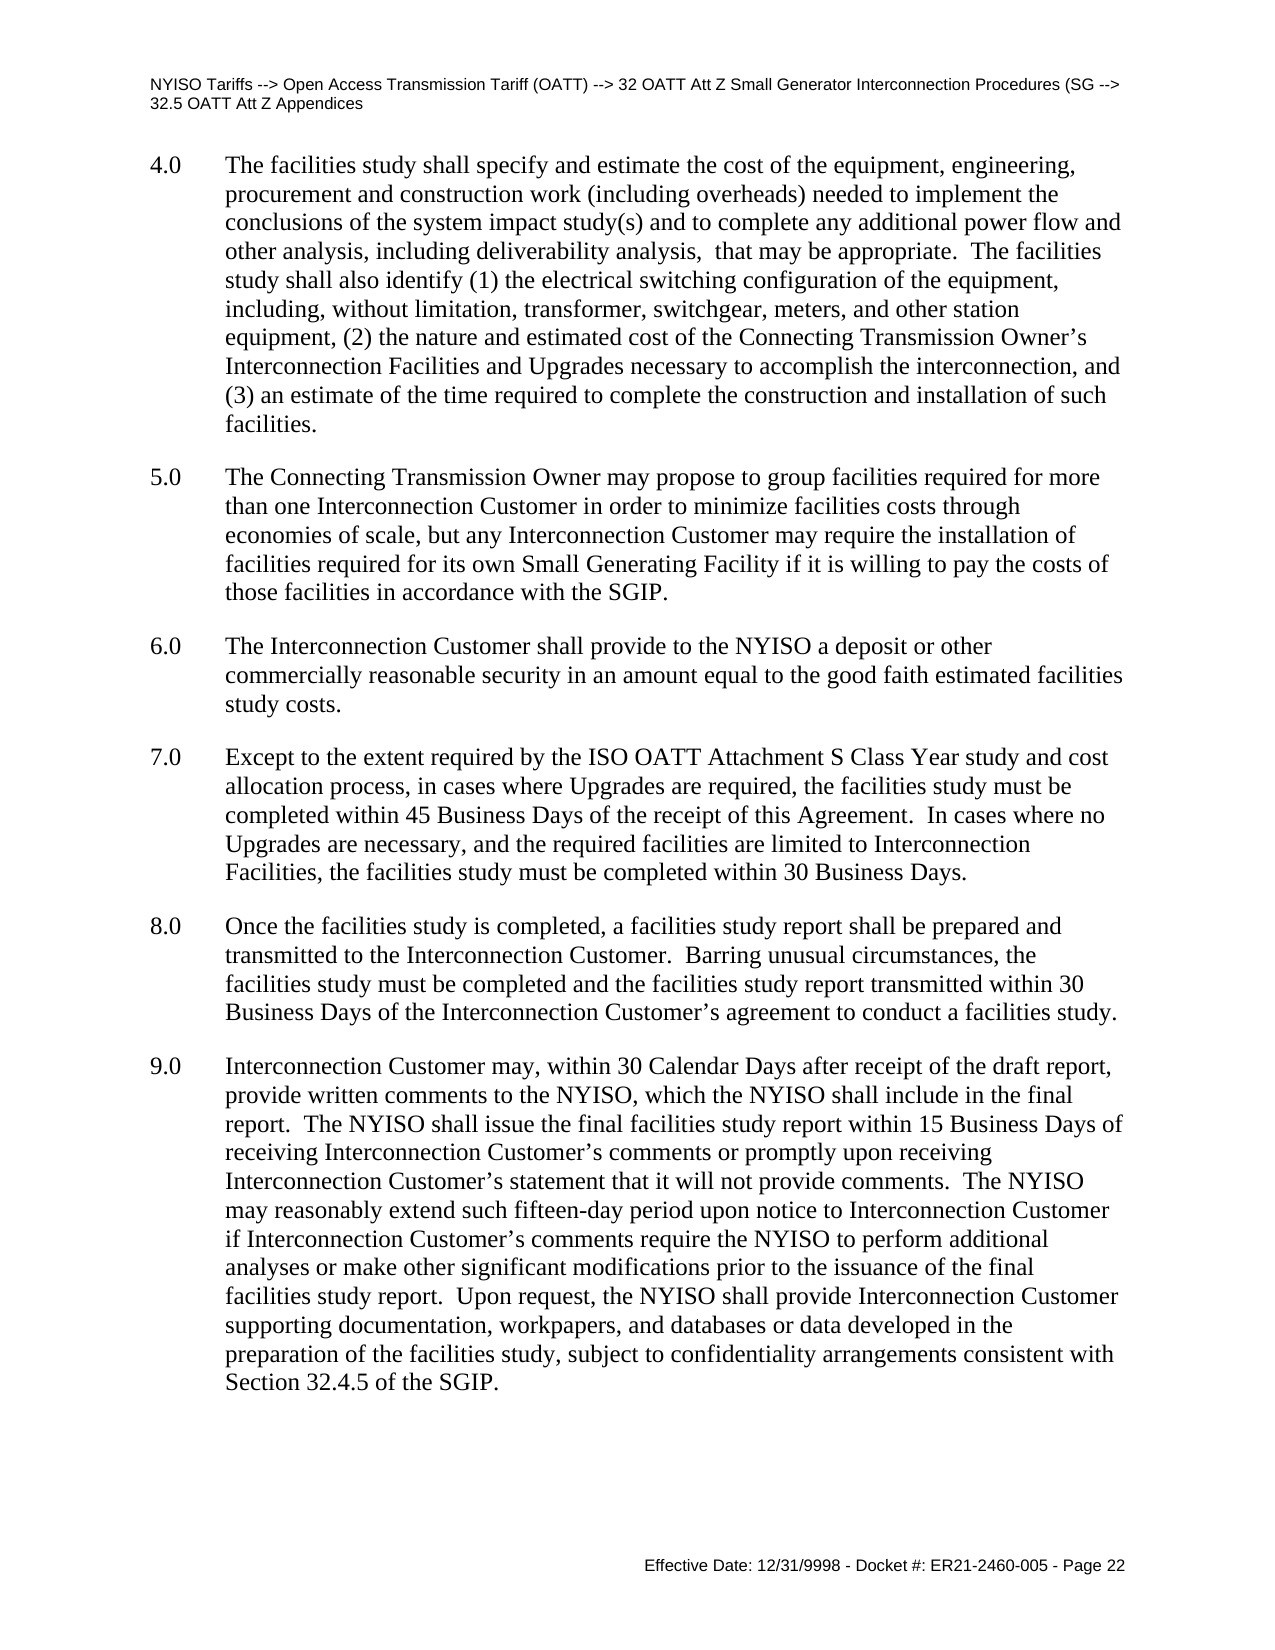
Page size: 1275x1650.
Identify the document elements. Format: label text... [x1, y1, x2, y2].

text 5.0 The Connecting Transmission Owner may propose to group facilities required for more than one Interconnection Customer in order to minimize facilities costs through economies of scale, but any Interconnection Customer may require the installation of facilities required for its own Small Generating Facility if it is willing to pay the costs of those facilities in accordance with the SGIP. [150, 462, 1125, 606]
text 8.0 Once the facilities study is completed, a facilities study report shall be prepared and transmitted to the Interconnection Customer. Barring unusual circumstances, the facilities study must be completed and the facilities study report transmitted within 30 Business Days of the Interconnection Customer’s agreement to conduct a facilities study. [150, 911, 1125, 1026]
text 9.0 Interconnection Customer may, within 30 Calendar Days after receipt of the draft report, provide written comments to the NYISO, which the NYISO shall include in the final report. The NYISO shall issue the final facilities study report within 15 Business Days of receiving Interconnection Customer’s comments or promptly upon receiving Interconnection Customer’s statement that it will not provide comments. The NYISO may reasonably extend such fifteen-day period upon notice to Interconnection Customer if Interconnection Customer’s comments require the NYISO to perform additional analyses or make other significant modifications prior to the issuance of the final facilities study report. Upon request, the NYISO shall provide Interconnection Customer supporting documentation, workpapers, and databases or data developed in the preparation of the facilities study, subject to confidentiality arrangements consistent with Section 32.4.5 of the SGIP. [150, 1051, 1125, 1396]
text 4.0 The facilities study shall specify and estimate the cost of the equipment, engineering, procurement and construction work (including overheads) needed to implement the conclusions of the system impact study(s) and to complete any additional power flow and other analysis, including deliverability analysis, that may be appropriate. The facilities study shall also identify (1) the electrical switching configuration of the equipment, including, without limitation, transformer, switchgear, meters, and other station equipment, (2) the nature and estimated cost of the Connecting Transmission Owner’s Interconnection Facilities and Upgrades necessary to accomplish the interconnection, and (3) an estimate of the time required to complete the construction and installation of such facilities. [150, 150, 1125, 437]
text 7.0 Except to the extent required by the ISO OATT Attachment S Class Year study and cost allocation process, in cases where Upgrades are required, the facilities study must be completed within 45 Business Days of the receipt of this Agreement. In cases where no Upgrades are necessary, and the required facilities are limited to Interconnection Facilities, the facilities study must be completed within 30 Business Days. [150, 742, 1125, 886]
text 6.0 The Interconnection Customer shall provide to the NYISO a deposit or other commercially reasonable security in an amount equal to the good faith estimated facilities study costs. [150, 631, 1125, 717]
